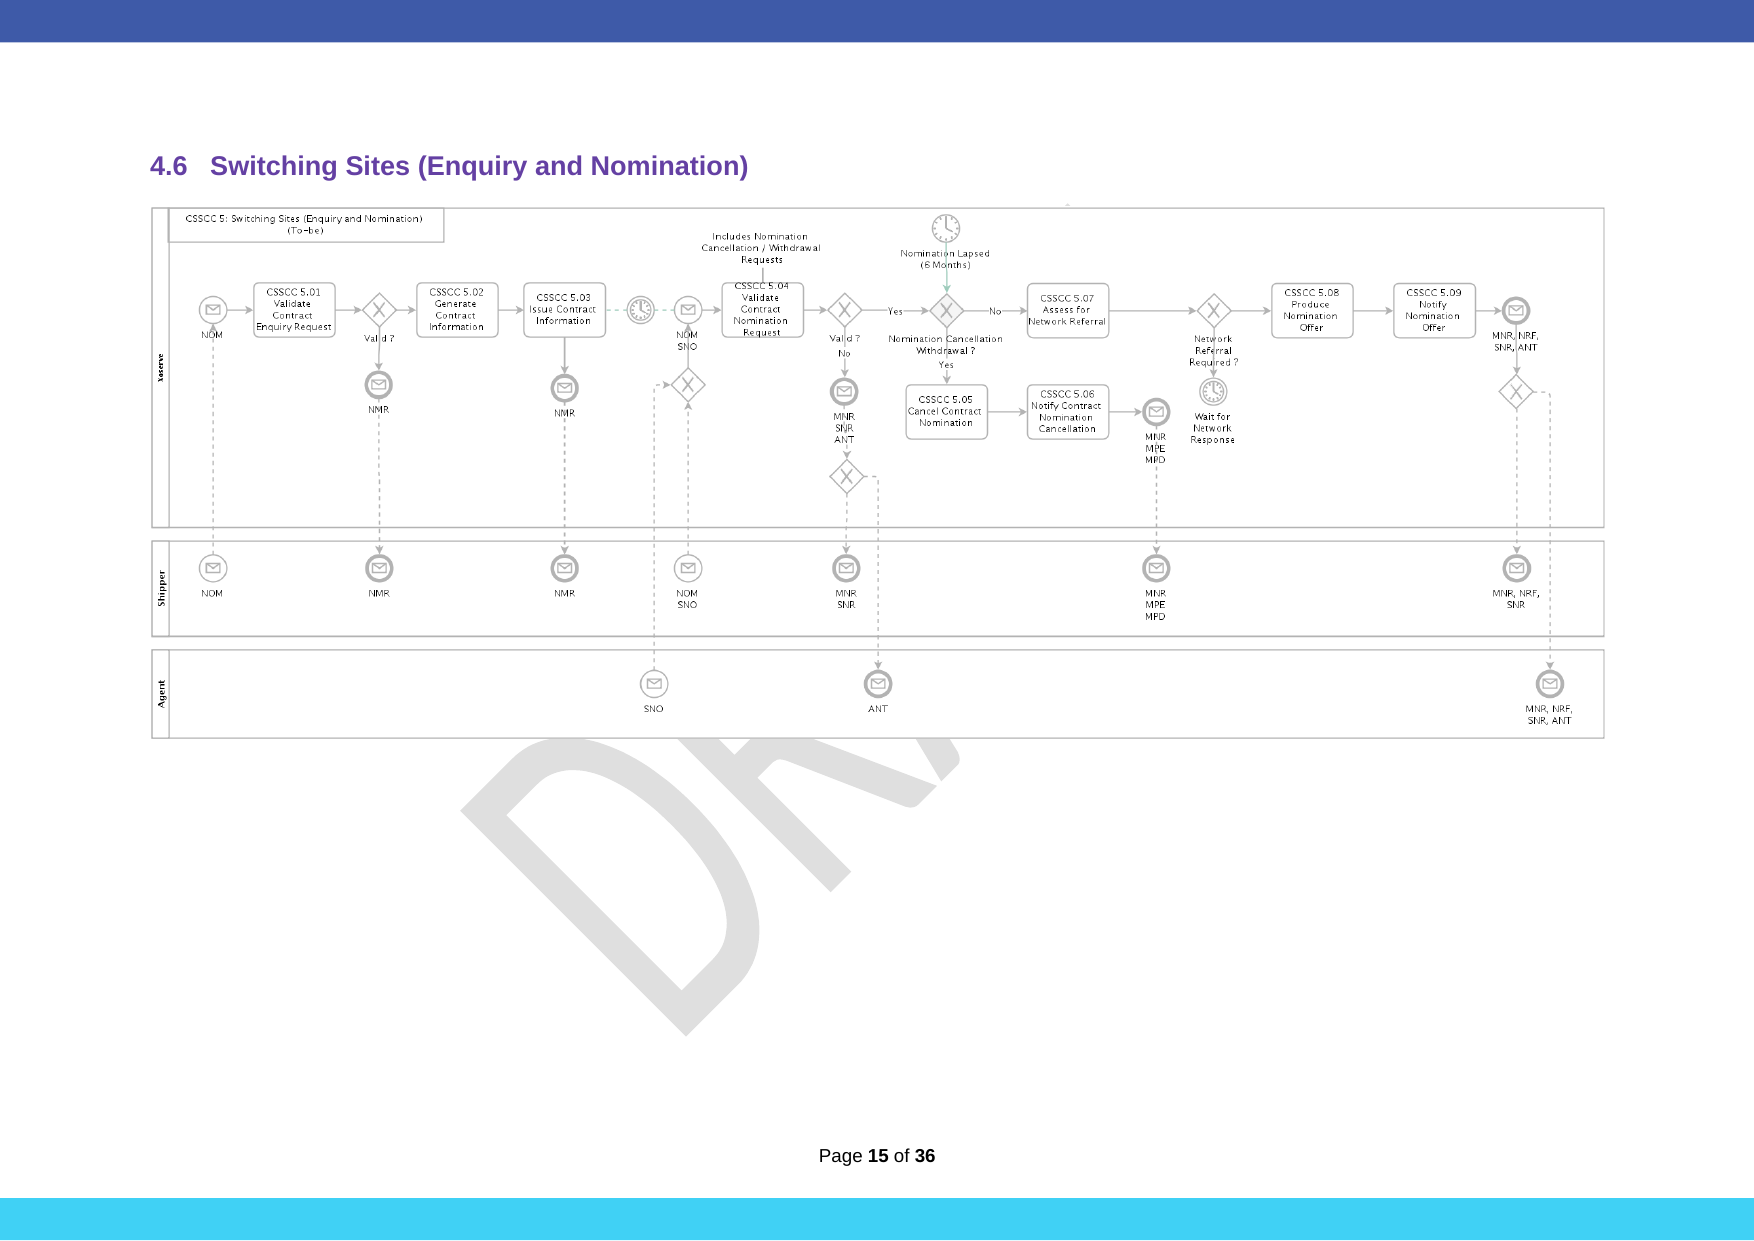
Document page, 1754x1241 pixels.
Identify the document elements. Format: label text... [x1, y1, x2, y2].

picture [150, 206, 1605, 739]
subtitle Switching Sites (Enquiry and Nomination) [150, 150, 1604, 181]
